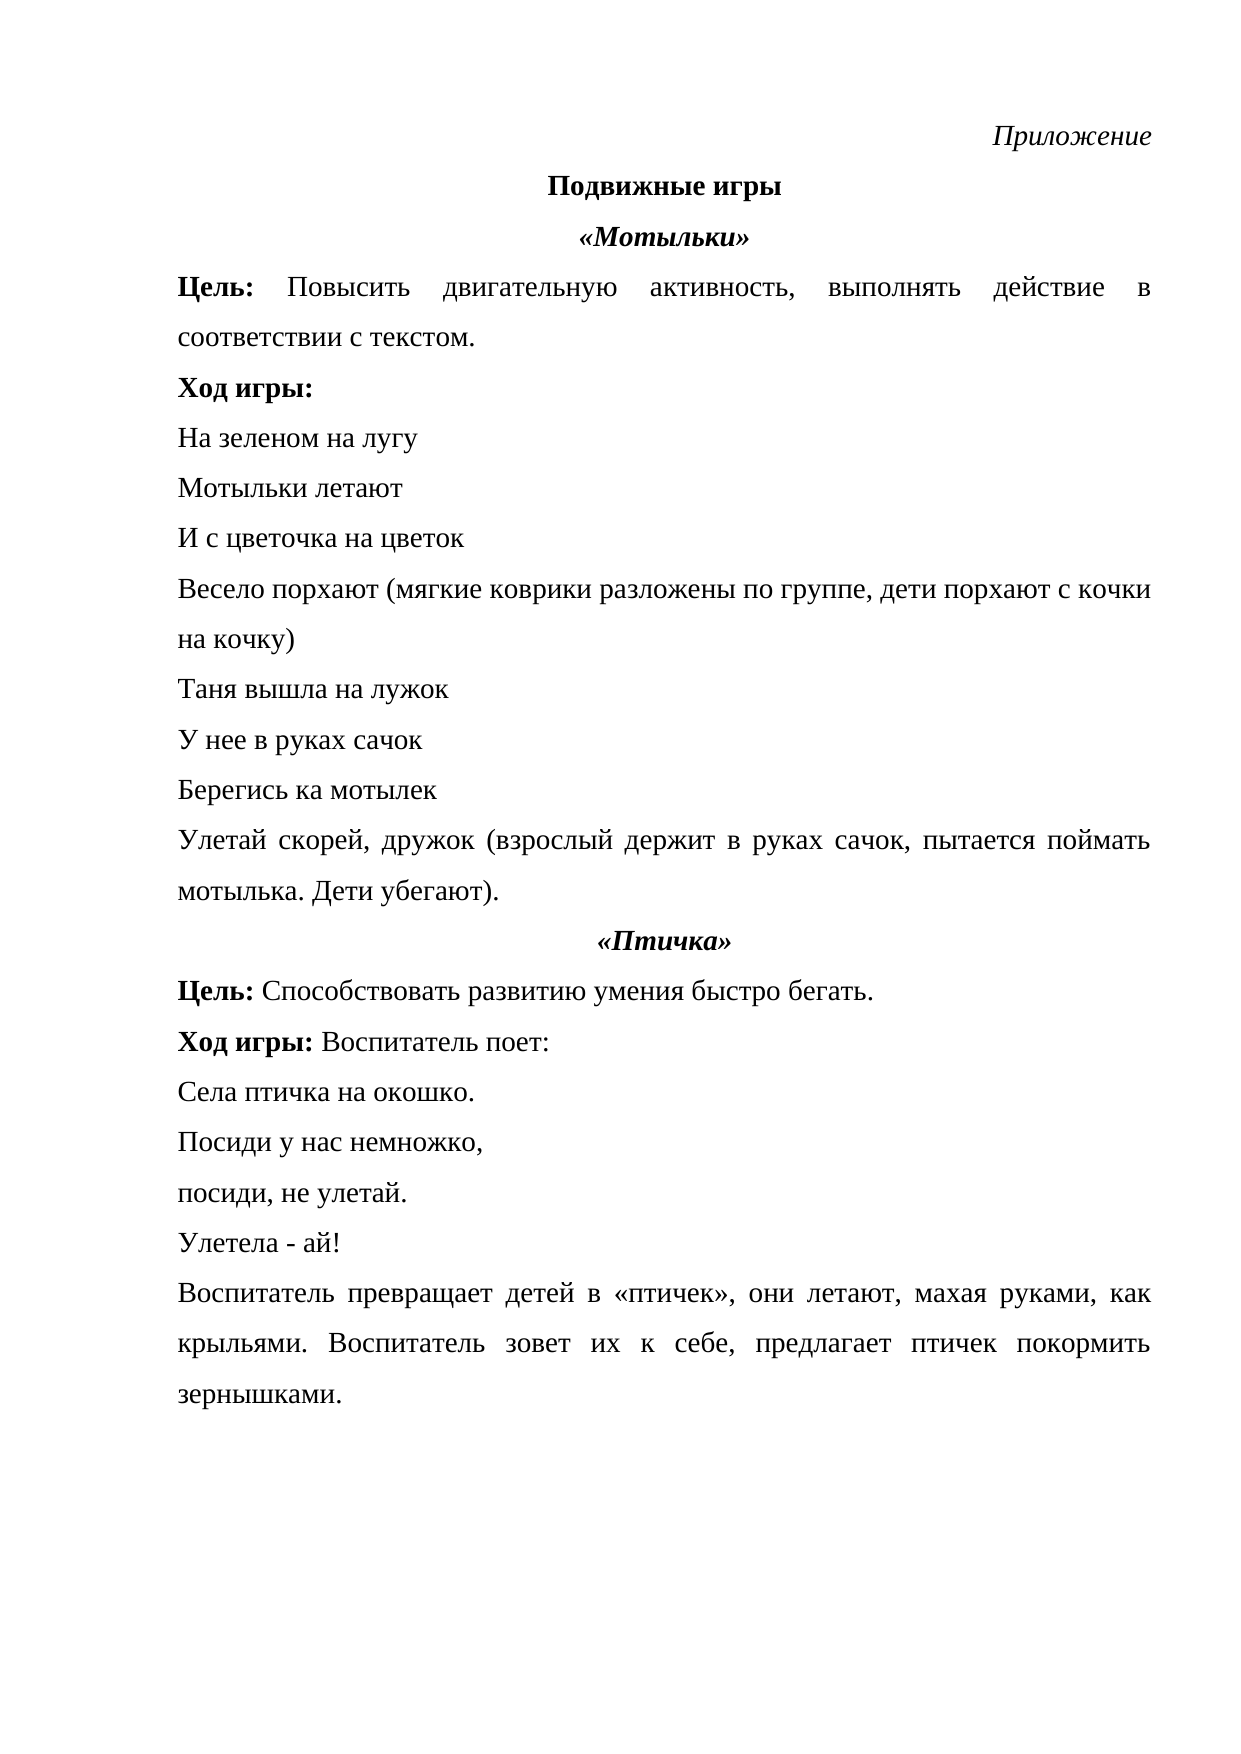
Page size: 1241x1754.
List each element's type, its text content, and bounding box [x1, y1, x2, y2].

text «Птичка» [177, 923, 1152, 957]
text Цель: Повысить двигательную активность, выполнять действие в соответствии с текстом. [177, 269, 1152, 353]
text Таня вышла на лужок [177, 672, 1152, 705]
text И с цветочка на цветок [177, 521, 1152, 554]
text Посиди у нас немножко, [177, 1124, 1152, 1158]
text Воспитатель превращает детей в «птичек», они летают, махая руками, как крыльями. Воспитатель зовет их к себе, предлагает птичек покормить зернышками. [177, 1275, 1152, 1409]
text Приложение [177, 118, 1152, 152]
text Улетай скорей, дружок (взрослый держит в руках сачок, пытается поймать мотылька. Дети убегают). [177, 822, 1152, 906]
text Берегись ка мотылек [177, 772, 1152, 806]
text У нее в руках сачок [177, 722, 1152, 755]
text Подвижные игры [177, 168, 1152, 202]
text Улетела - ай! [177, 1225, 1152, 1258]
text Ход игры: Воспитатель поет: [177, 1024, 1152, 1057]
text посиди, не улетай. [177, 1175, 1152, 1208]
text Мотыльки летают [177, 470, 1152, 504]
text Села птичка на окошко. [177, 1074, 1152, 1108]
text Ход игры: [177, 370, 1152, 403]
text На зеленом на лугу [177, 420, 1152, 453]
text Весело порхают (мягкие коврики разложены по группе, дети порхают с кочки на кочку) [177, 571, 1152, 655]
text «Мотыльки» [177, 219, 1152, 252]
text Цель: Способствовать развитию умения быстро бегать. [177, 973, 1152, 1007]
